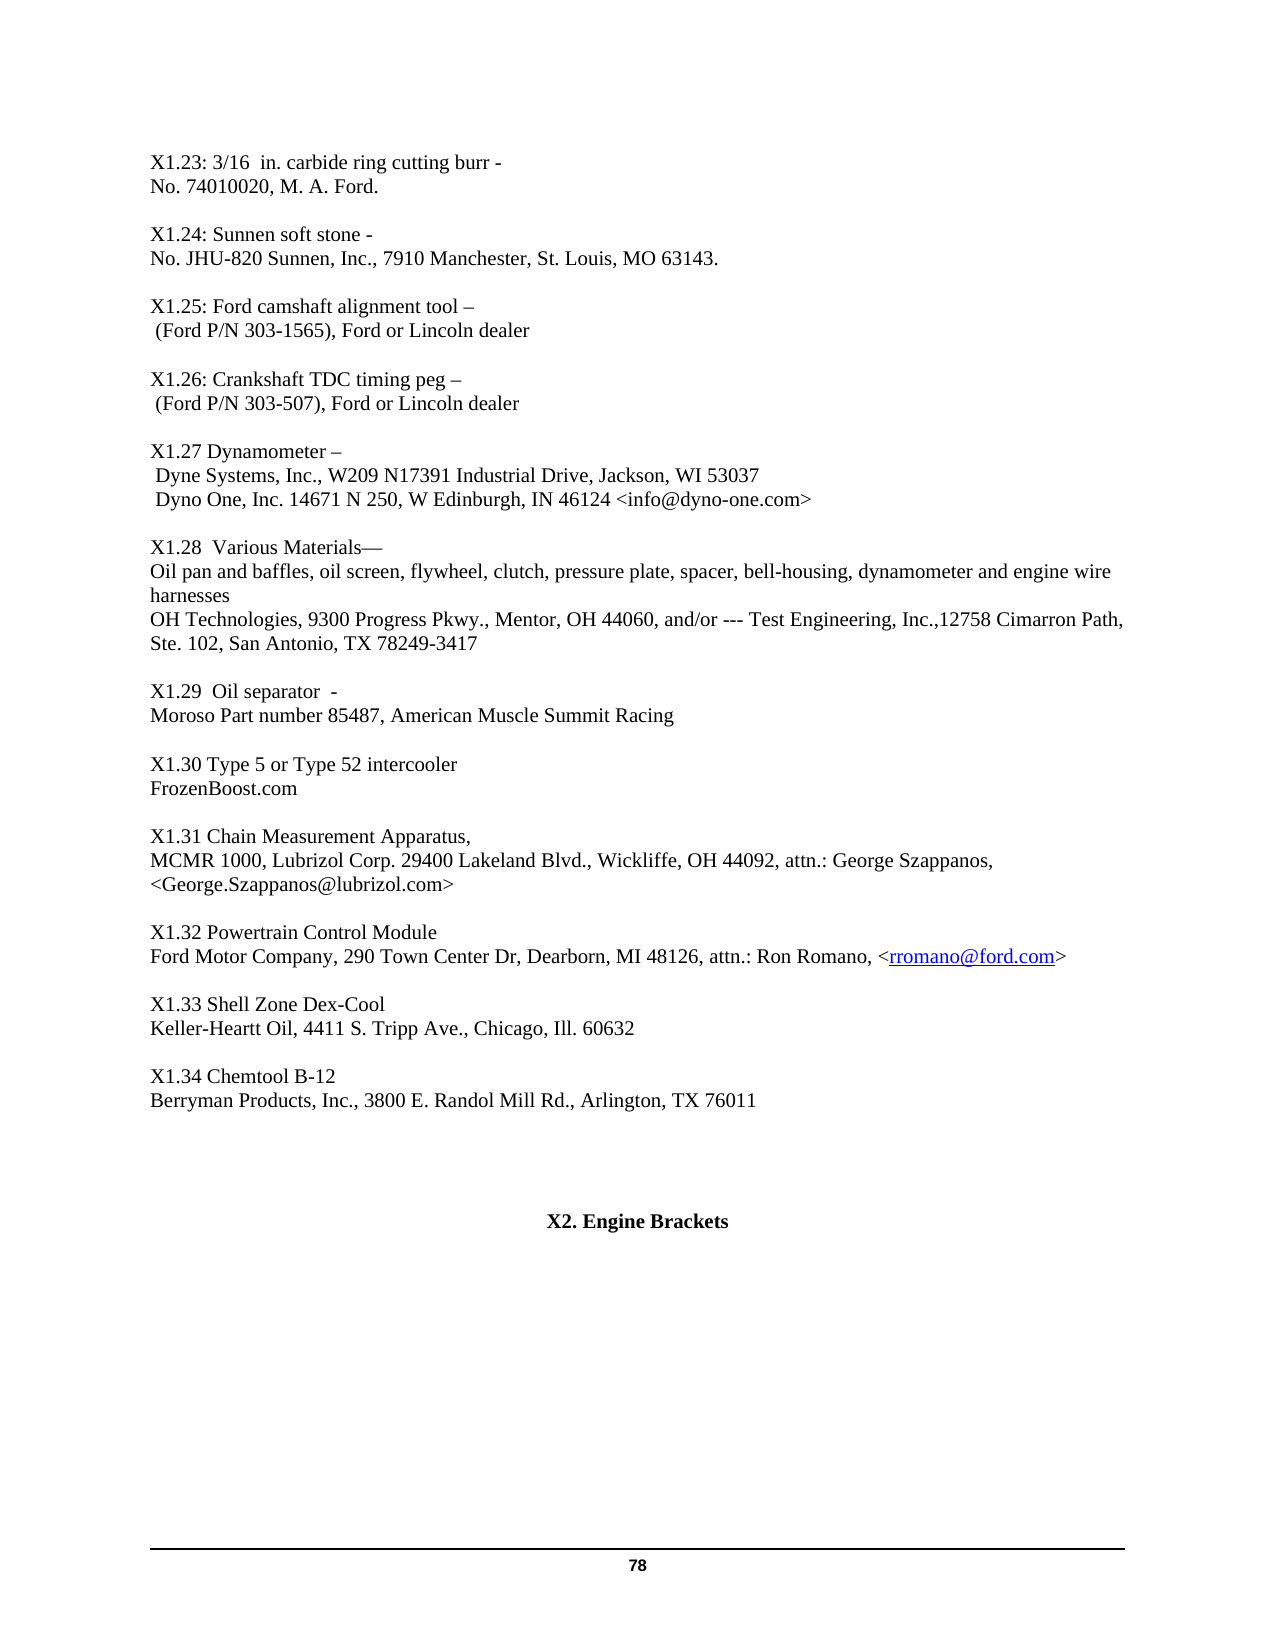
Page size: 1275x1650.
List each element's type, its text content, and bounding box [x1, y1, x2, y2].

text OH Technologies, 9300 Progress Pkwy., Mentor, OH 44060, and/or --- Test Engineering, Inc.,12758 Cimarron Path, Ste. 102, San Antonio, TX 78249-3417 [150, 607, 1125, 655]
text X1.33 Shell Zone Dex-Cool [150, 992, 1125, 1016]
text X1.29 Oil separator - [150, 679, 1125, 703]
text X1.28 Various Materials— [150, 535, 1125, 559]
text Keller-Heartt Oil, 4411 S. Tripp Ave., Chicago, Ill. 60632 [150, 1016, 1125, 1040]
text Ford Motor Company, 290 Town Center Dr, Dearborn, MI 48126, attn.: Ron Romano, <rromano@ford.com> [150, 944, 1125, 968]
text X1.30 Type 5 or Type 52 intercooler [150, 752, 1125, 776]
text X1.25: Ford camshaft alignment tool – [150, 294, 1125, 318]
text FrozenBoost.com [150, 776, 1125, 800]
text X1.26: Crankshaft TDC timing peg – [150, 367, 1125, 391]
text Dyno One, Inc. 14671 N 250, W Edinburgh, IN 46124 <info@dyno-one.com> [150, 487, 1125, 511]
text X1.24: Sunnen soft stone - [150, 222, 1125, 246]
text Oil pan and baffles, oil screen, flywheel, clutch, pressure plate, spacer, bell-housing, dynamometer and engine wire harnesses [150, 559, 1125, 607]
text Dyne Systems, Inc., W209 N17391 Industrial Drive, Jackson, WI 53037 [150, 463, 1125, 487]
text MCMR 1000, Lubrizol Corp. 29400 Lakeland Blvd., Wickliffe, OH 44092, attn.: George Szappanos, <George.Szappanos@lubrizol.com> [150, 848, 1125, 896]
text X1.27 Dynamometer – [150, 439, 1125, 463]
text No. 74010020, M. A. Ford. [150, 174, 1125, 198]
text Berryman Products, Inc., 3800 E. Randol Mill Rd., Arlington, TX 76011 [150, 1088, 1125, 1112]
text X1.32 Powertrain Control Module [150, 920, 1125, 944]
text (Ford P/N 303-1565), Ford or Lincoln dealer [150, 318, 1125, 342]
text X2. Engine Brackets [150, 1209, 1125, 1233]
text X1.34 Chemtool B-12 [150, 1064, 1125, 1088]
text X1.31 Chain Measurement Apparatus, [150, 824, 1125, 848]
text X1.23: 3/16 in. carbide ring cutting burr - [150, 150, 1125, 174]
text No. JHU-820 Sunnen, Inc., 7910 Manchester, St. Louis, MO 63143. [150, 246, 1125, 270]
text (Ford P/N 303-507), Ford or Lincoln dealer [150, 391, 1125, 415]
text Moroso Part number 85487, American Muscle Summit Racing [150, 703, 1125, 727]
